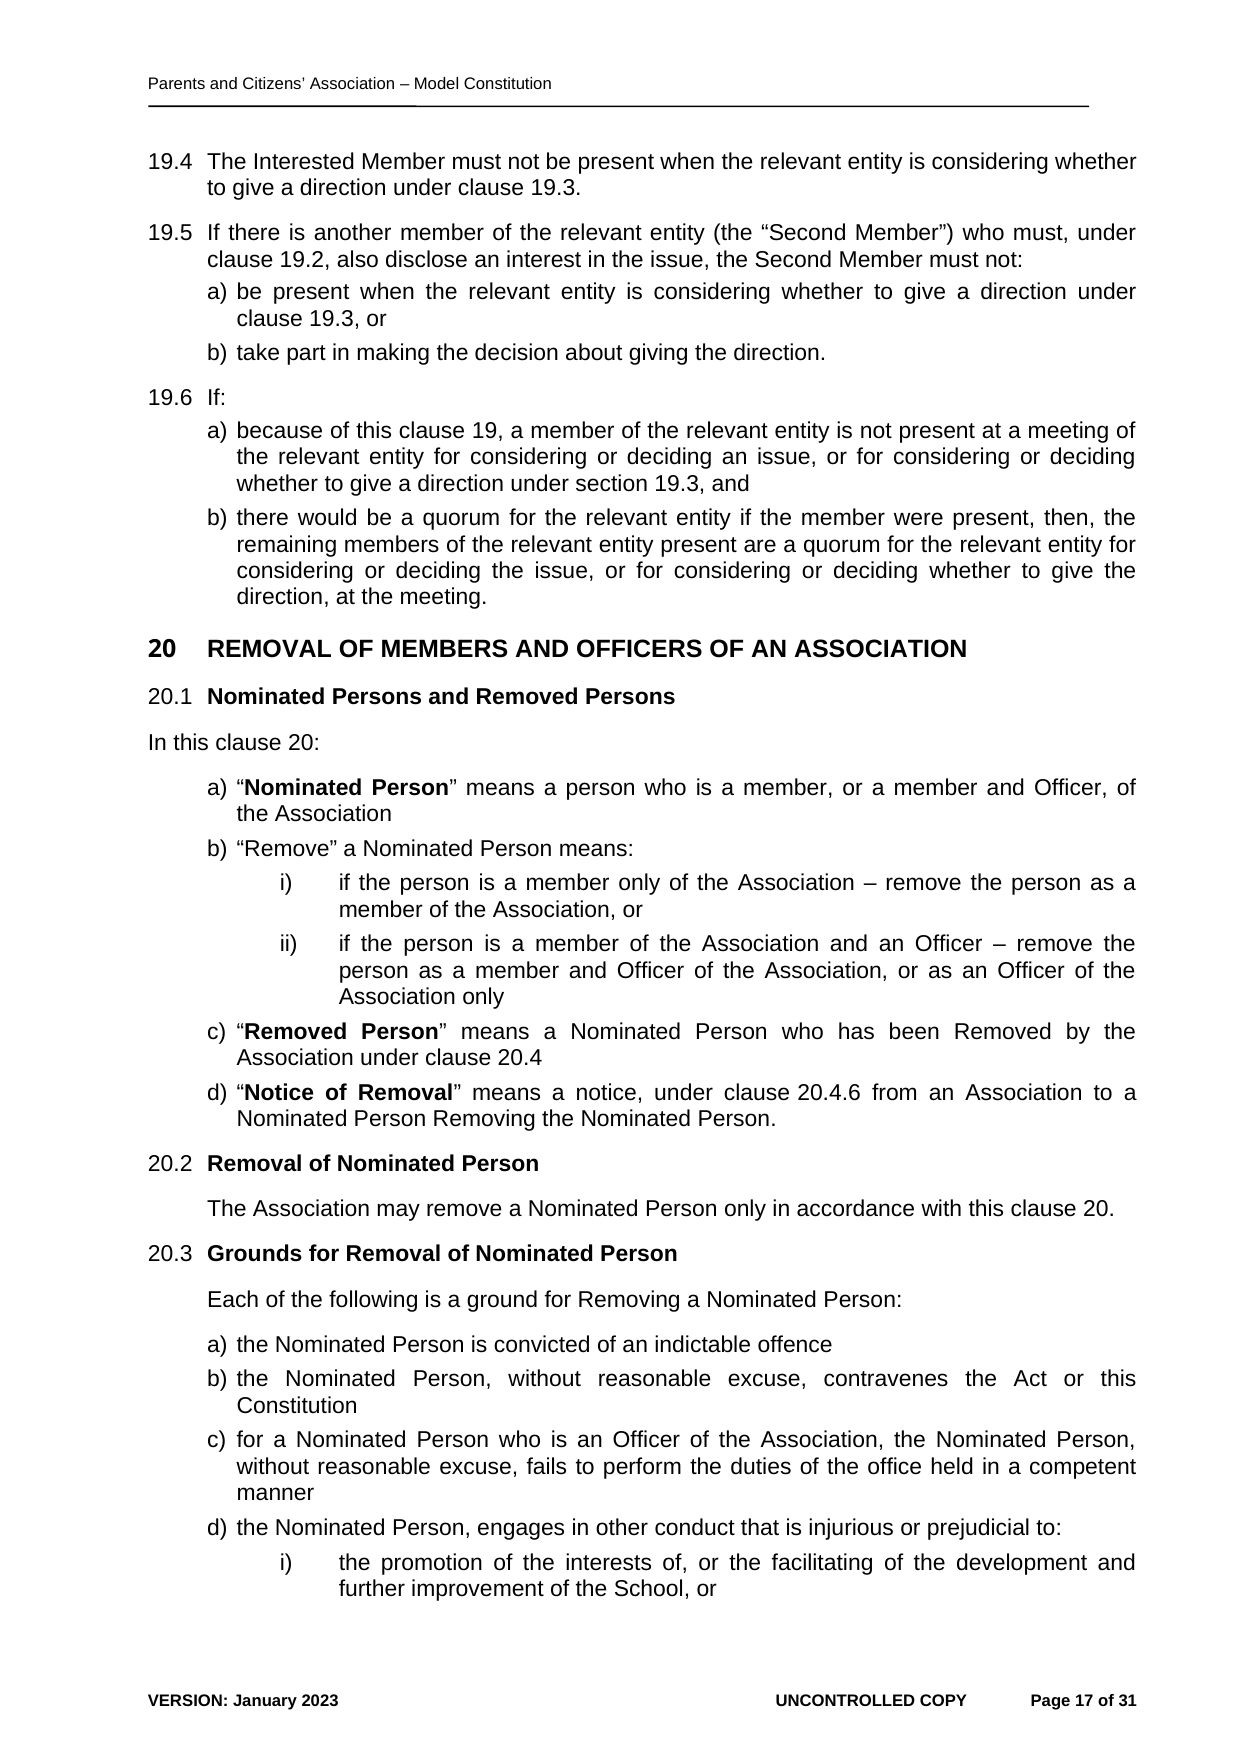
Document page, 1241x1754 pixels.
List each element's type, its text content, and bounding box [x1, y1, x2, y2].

subtitle Each of the following is a ground for Removing a Nominated Person: [207, 1286, 1137, 1312]
list take part in making the decision about giving the direction. [207, 339, 1137, 366]
list be present when the relevant entity is considering whether to give a direction under clause 19.3, or [207, 278, 1137, 331]
subtitle Removal of Nominated Person [148, 1150, 1137, 1177]
subtitle Nominated Persons and Removed Persons [148, 683, 1137, 710]
subtitle The Association may remove a Nominated Person only in accordance with this clause 20. [207, 1195, 1137, 1222]
list the Nominated Person is convicted of an indictable offence [207, 1331, 1137, 1357]
list because of this clause 19, a member of the relevant entity is not present at a meeting of the relevant entity for considering or deciding an issue, or for considering or deciding whether to give a direction under section 19.3, and [207, 417, 1137, 496]
subtitle The Interested Member must not be present when the relevant entity is considering whether to give a direction under clause 19.3. [148, 148, 1137, 200]
list the Nominated Person, without reasonable excuse, contravenes the Act or this Constitution [207, 1365, 1137, 1418]
subtitle REMOVAL OF MEMBERS AND OFFICERS OF AN ASSOCIATION [148, 631, 1137, 664]
list “Remove” a Nominated Person means: [207, 834, 1137, 861]
list there would be a quorum for the relevant entity if the member were present, then, the remaining members of the relevant entity present are a quorum for the relevant entity for considering or deciding the issue, or for considering or deciding whether to give the direction, at the meeting. [207, 504, 1137, 610]
list for a Nominated Person who is an Officer of the Association, the Nominated Person, without reasonable excuse, fails to perform the duties of the office held in a competent manner [207, 1426, 1137, 1505]
subtitle Grounds for Removal of Nominated Person [148, 1240, 1137, 1267]
list “Nominated Person” means a person who is a member, or a member and Officer, of the Association [207, 773, 1137, 826]
list the promotion of the interests of, or the facilitating of the development and further improvement of the School, or [279, 1548, 1137, 1601]
list “Removed Person” means a Nominated Person who has been Removed by the Association under clause 20.4 [207, 1018, 1137, 1070]
subtitle If: [148, 384, 1137, 411]
text In this clause 20: [148, 728, 1137, 755]
subtitle If there is another member of the relevant entity (the “Second Member”) who must, under clause 19.2, also disclose an interest in the issue, the Second Member must not: [148, 219, 1137, 272]
list if the person is a member of the Association and an Officer – remove the person as a member and Officer of the Association, or as an Officer of the Association only [279, 930, 1137, 1009]
list “Notice of Removal” means a notice, under clause 20.4.6 from an Association to a Nominated Person Removing the Nominated Person. [207, 1079, 1137, 1131]
list the Nominated Person, engages in other conduct that is injurious or prejudicial to: [207, 1514, 1137, 1540]
list if the person is a member only of the Association – remove the person as a member of the Association, or [279, 869, 1137, 922]
